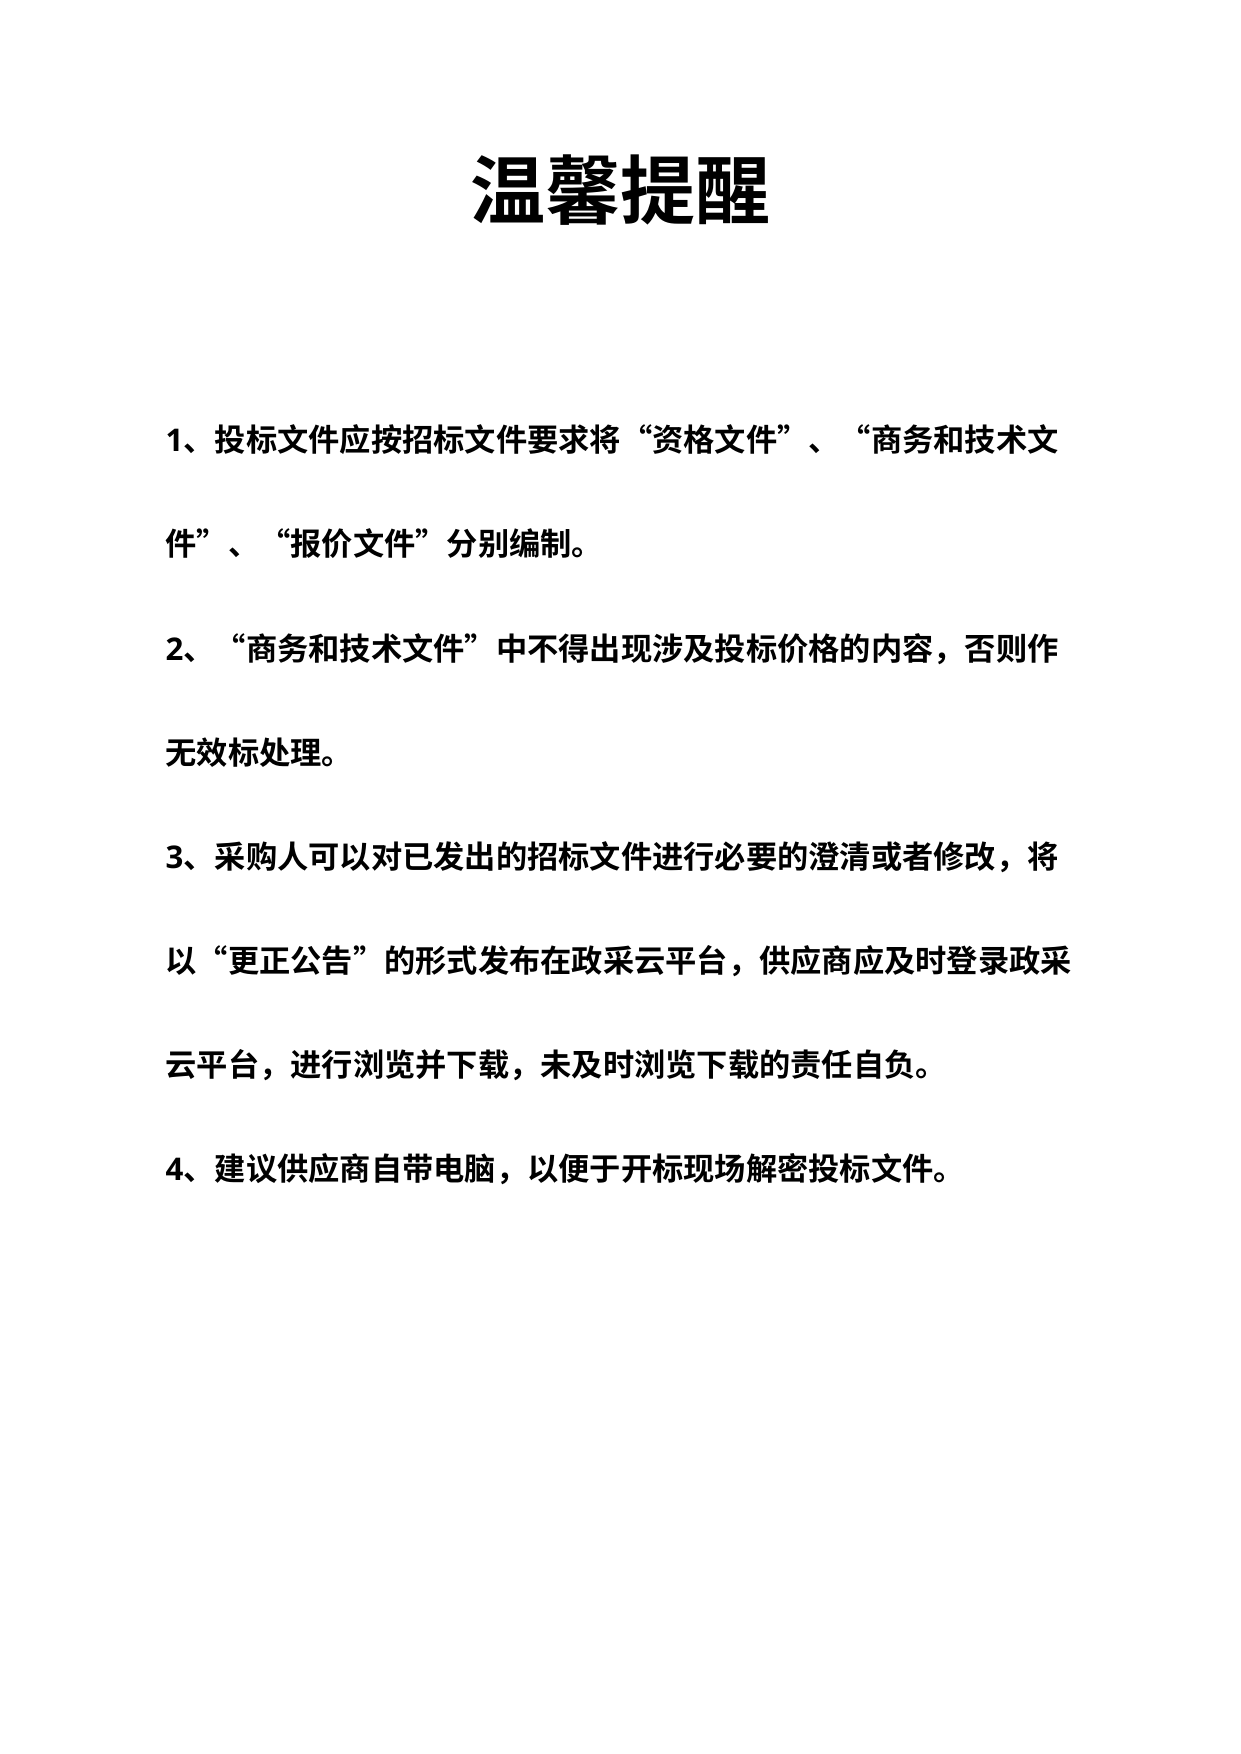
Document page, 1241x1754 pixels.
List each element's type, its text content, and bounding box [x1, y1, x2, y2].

text 1、投标文件应按招标文件要求将“资格文件”、“商务和技术文件”、“报价文件”分别编制。 [165, 368, 1075, 577]
text 2、“商务和技术文件”中不得出现涉及投标价格的内容，否则作无效标处理。 [165, 577, 1075, 785]
text 4、建议供应商自带电脑，以便于开标现场解密投标文件。 [165, 1097, 1075, 1202]
text 温馨提醒 [165, 118, 1075, 243]
text 3、采购人可以对已发出的招标文件进行必要的澄清或者修改，将以“更正公告”的形式发布在政采云平台，供应商应及时登录政采云平台，进行浏览并下载，未及时浏览下载的责任自负。 [165, 785, 1075, 1097]
